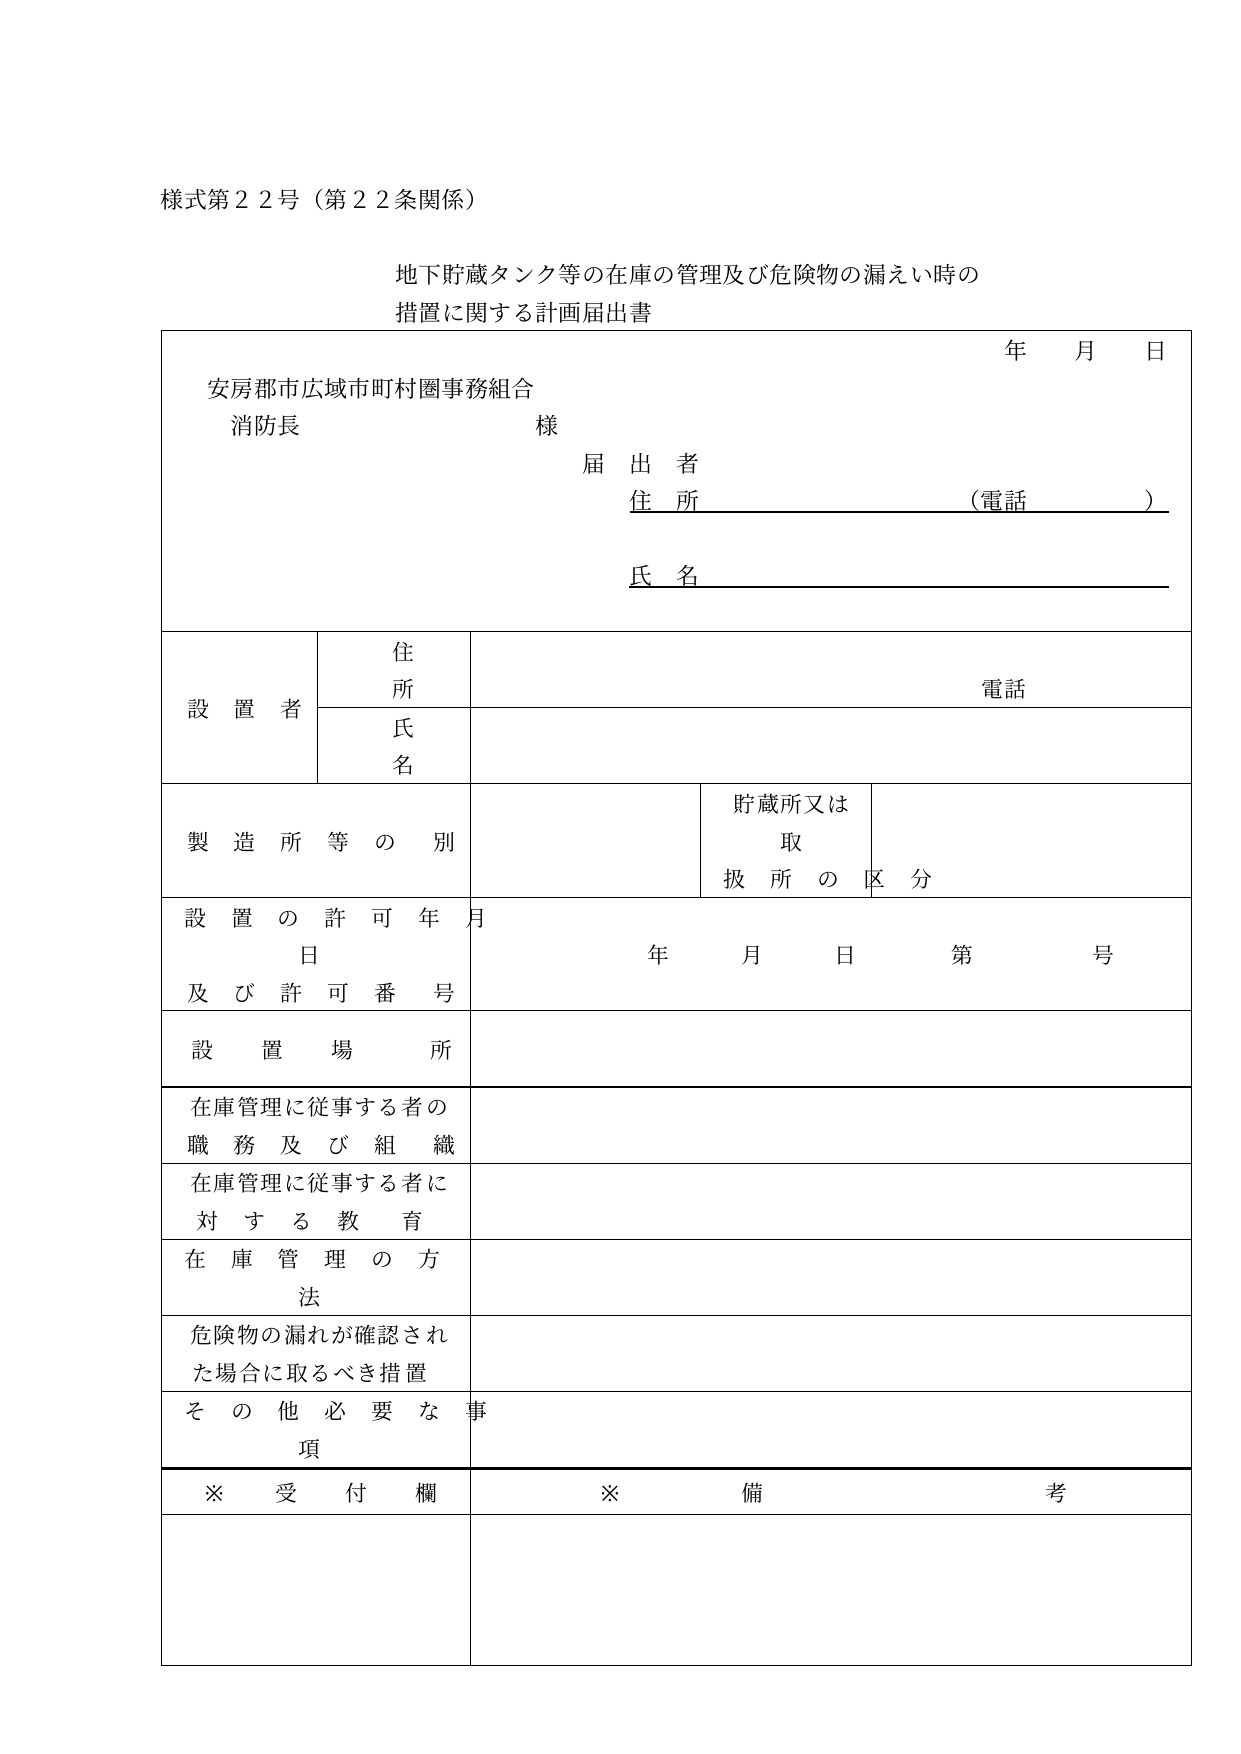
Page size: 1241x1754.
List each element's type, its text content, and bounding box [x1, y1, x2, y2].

table_cell 年 月 日 第 号 [471, 898, 1191, 1010]
table_cell [471, 1515, 1191, 1665]
table_cell 設置の許可年月日 及び許可番号 [162, 898, 470, 1010]
table_cell ※ 備 考 [471, 1470, 1191, 1514]
table_cell [471, 1011, 1191, 1086]
table_cell [162, 1515, 470, 1665]
table_cell 電話 [471, 632, 1191, 707]
table_cell その他必要な事項 [162, 1392, 470, 1467]
table_cell [471, 1088, 1191, 1162]
table_cell [471, 708, 1191, 783]
table_cell 危険物の漏れが確認され た場合に取るべき措置 [162, 1316, 470, 1391]
table_cell [872, 784, 1191, 897]
table_cell 住 所 [318, 632, 470, 707]
table_cell 貯蔵所又は取 扱所の区分 [701, 784, 871, 897]
table_cell [471, 784, 700, 897]
text 措置に関する計画届出書 [161, 293, 1168, 330]
table_cell 氏 名 [318, 708, 470, 783]
table_cell 在庫管理の方法 [162, 1240, 470, 1314]
table_cell [471, 1164, 1191, 1238]
table_cell [471, 1240, 1191, 1314]
table_cell 在庫管理に従事する者の 職務及び組織 [162, 1088, 470, 1162]
table_cell [471, 1392, 1191, 1467]
table_cell 製造所等の別 [162, 784, 470, 897]
text 地下貯蔵タンク等の在庫の管理及び危険物の漏えい時の [161, 255, 1168, 293]
table_cell 設置場所 [162, 1011, 470, 1086]
text 様式第２２号（第２２条関係） [161, 180, 1168, 218]
table_cell 設 置 者 [162, 632, 317, 783]
table_header 年 月 日 安房郡市広域市町村圏事務組合 消防長 様 届 出 者 住 所 （電話 ） 氏 名 [162, 331, 1191, 631]
table_cell ※ 受 付 欄 [162, 1470, 470, 1514]
table_cell 在庫管理に従事する者に 対する教育 [162, 1164, 470, 1238]
table_cell [471, 1316, 1191, 1391]
